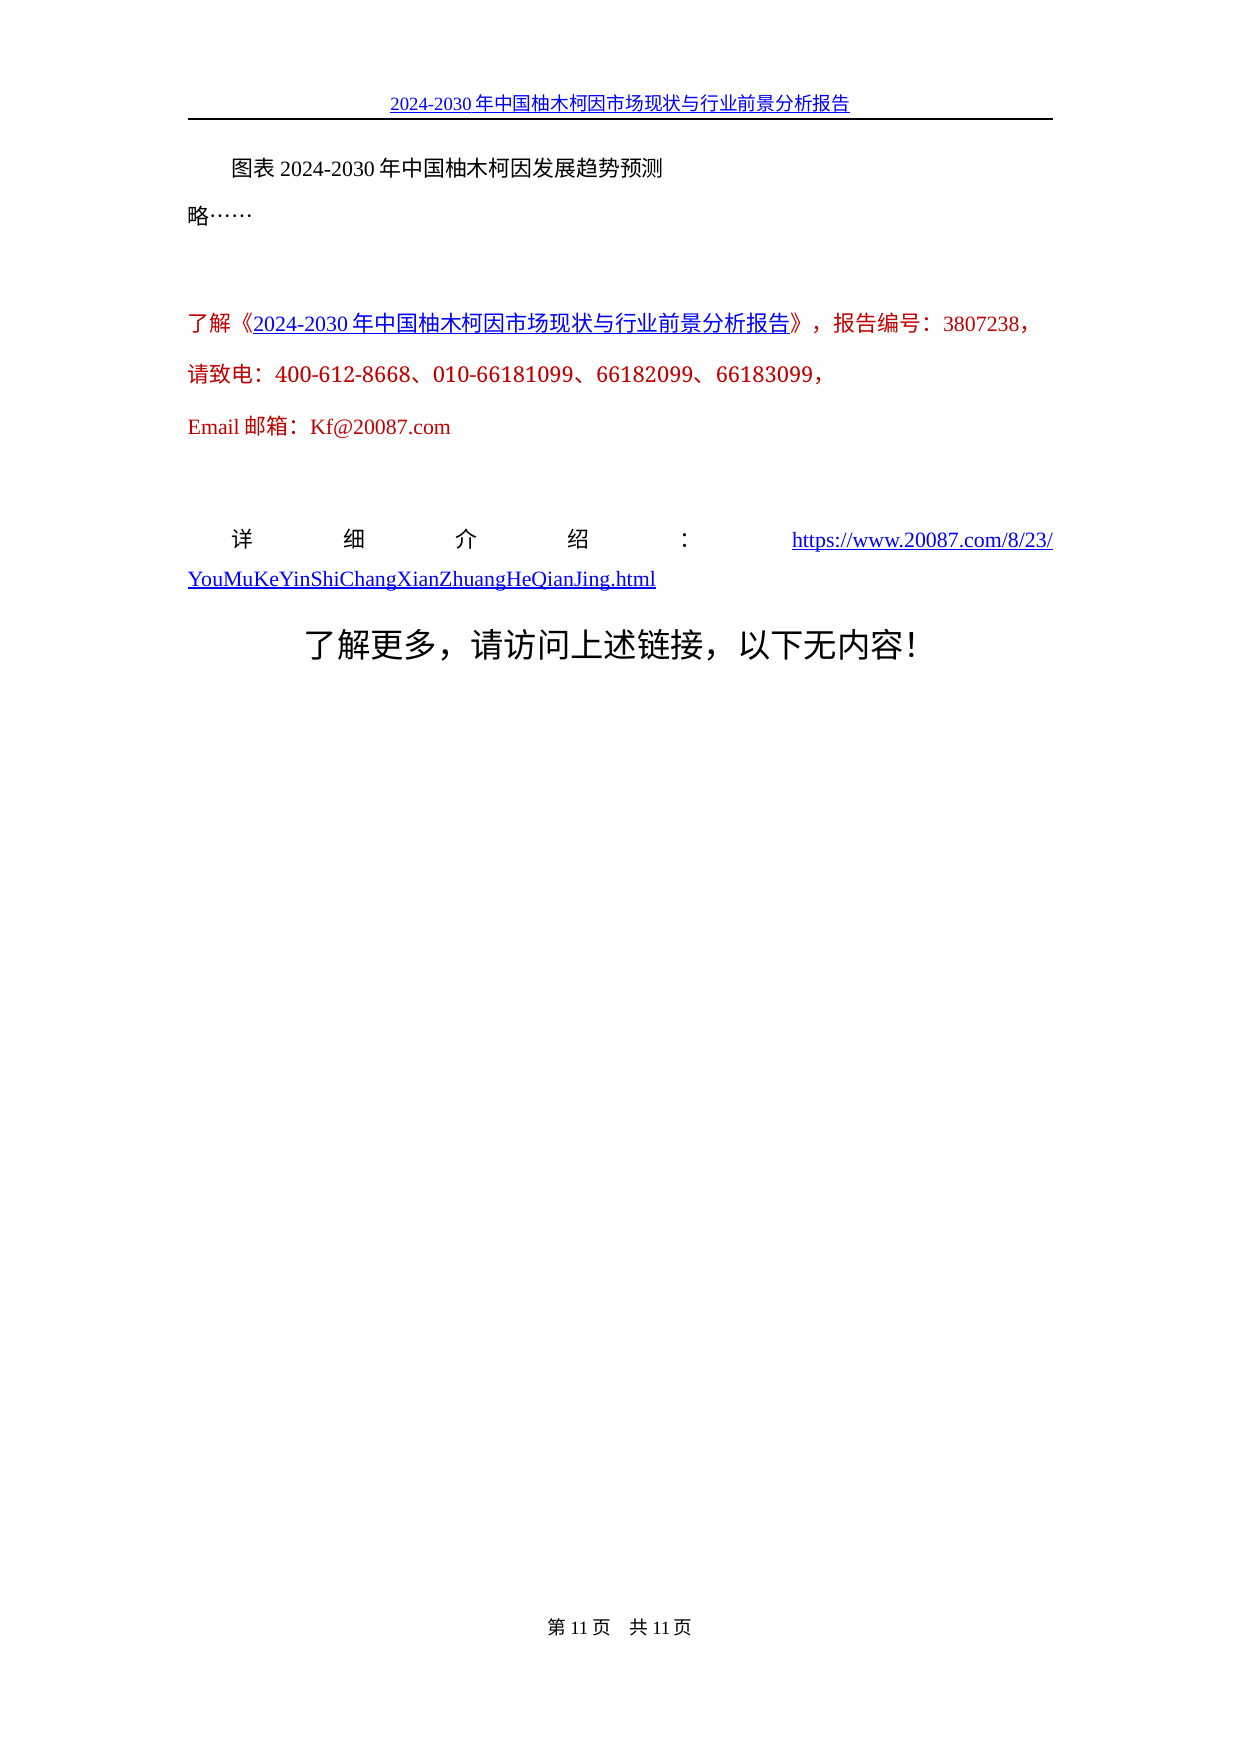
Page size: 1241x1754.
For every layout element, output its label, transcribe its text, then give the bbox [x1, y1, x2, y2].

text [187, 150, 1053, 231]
text Email邮箱：Kf@20087.com [187, 408, 1053, 441]
text 请致电：400-612-8668、010-66181099、66182099、66183099， [187, 357, 1053, 389]
text 详细介绍：https://www.20087.com/8/23/YouMuKeYinShiChangXianZhuangHeQianJing.html [187, 521, 1053, 594]
title 了解更多，请访问上述链接，以下无内容！ [187, 610, 1053, 675]
text 了解《2024-2030年中国柚木柯因市场现状与行业前景分析报告》，报告编号：3807238， [187, 305, 1053, 338]
